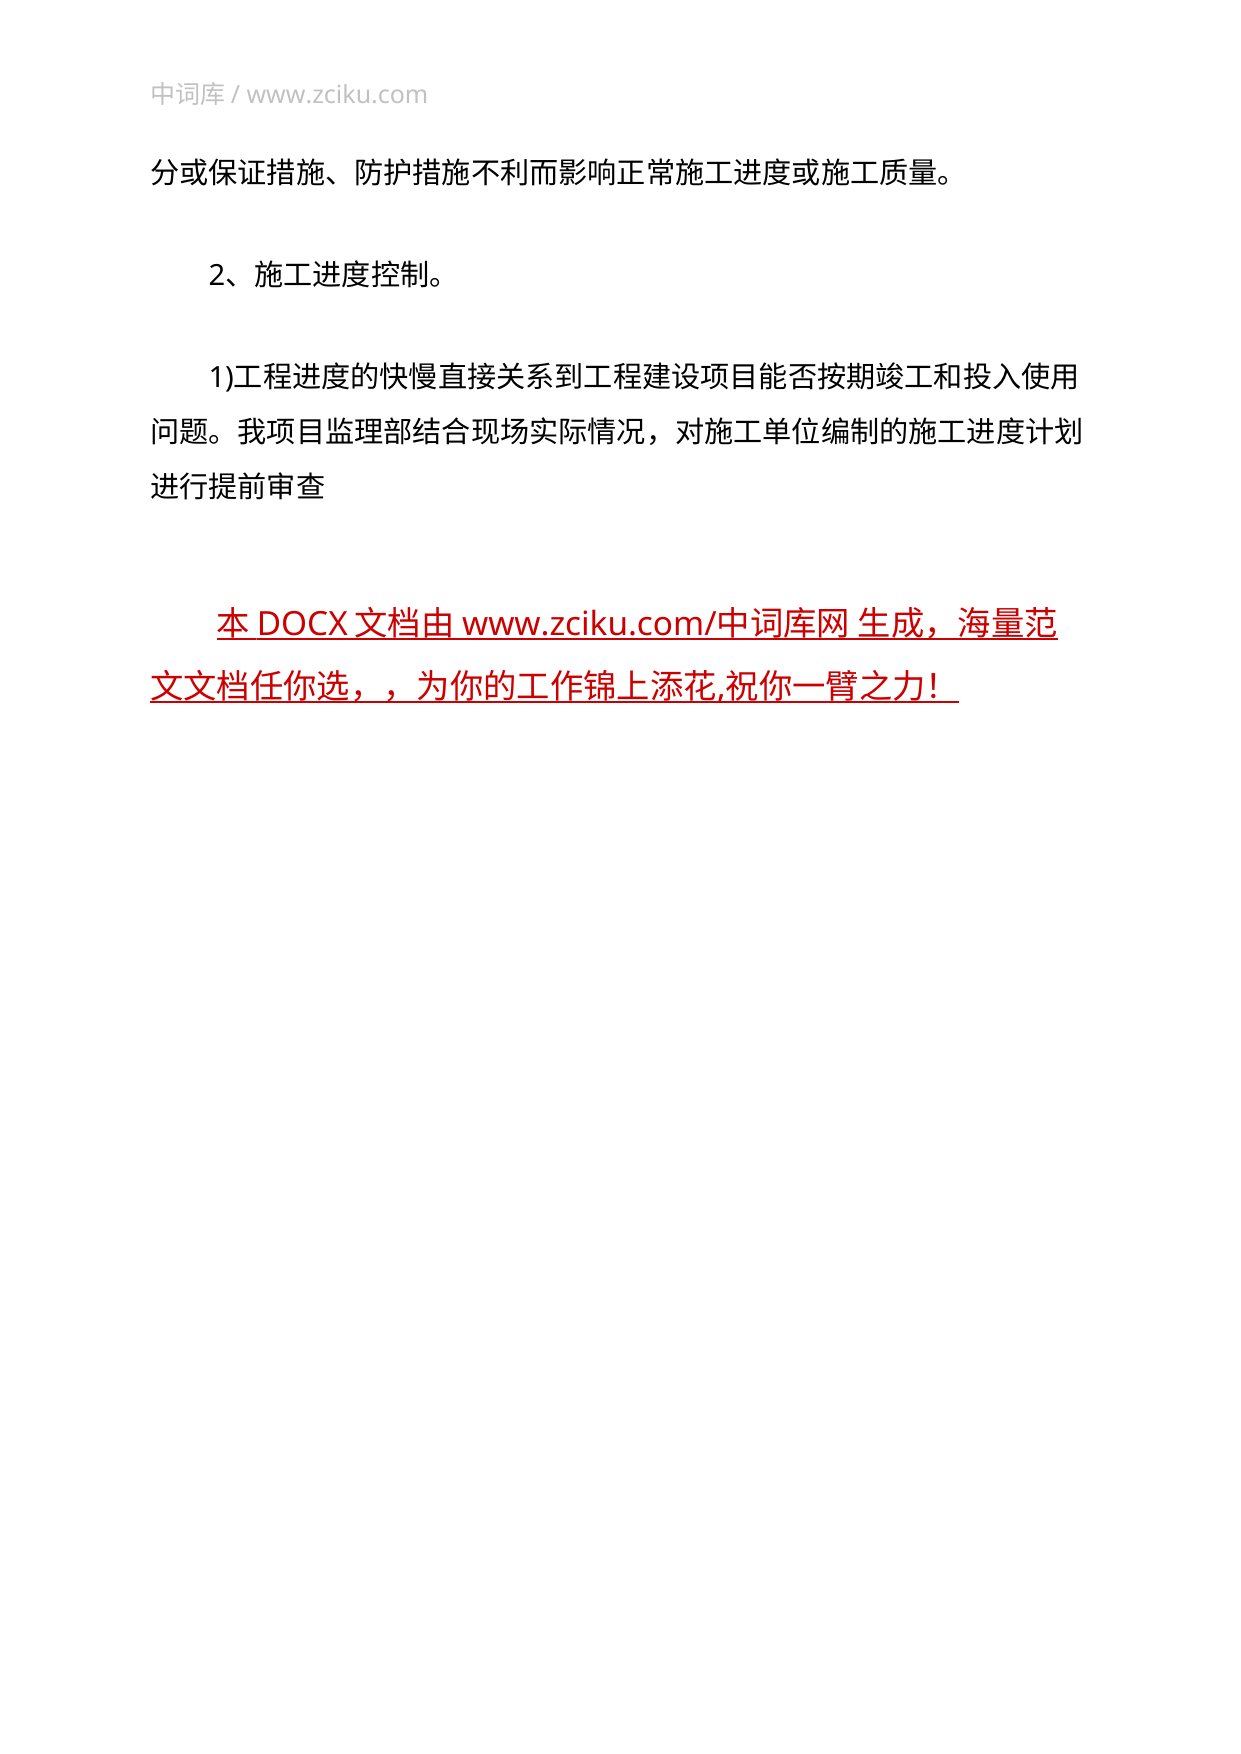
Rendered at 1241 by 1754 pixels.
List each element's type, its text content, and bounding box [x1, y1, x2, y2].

text 2、施工进度控制。 [150, 252, 1090, 294]
text 本DOCX文档由 www.zciku.com/中词库网 生成，海量范文文档任你选，，为你的工作锦上添花,祝你一臂之力！ [150, 597, 1090, 708]
text 1)工程进度的快慢直接关系到工程建设项目能否按期竣工和投入使用问题。我项目监理部结合现场实际情况，对施工单位编制的施工进度计划进行提前审查 [150, 354, 1090, 506]
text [150, 150, 1090, 192]
